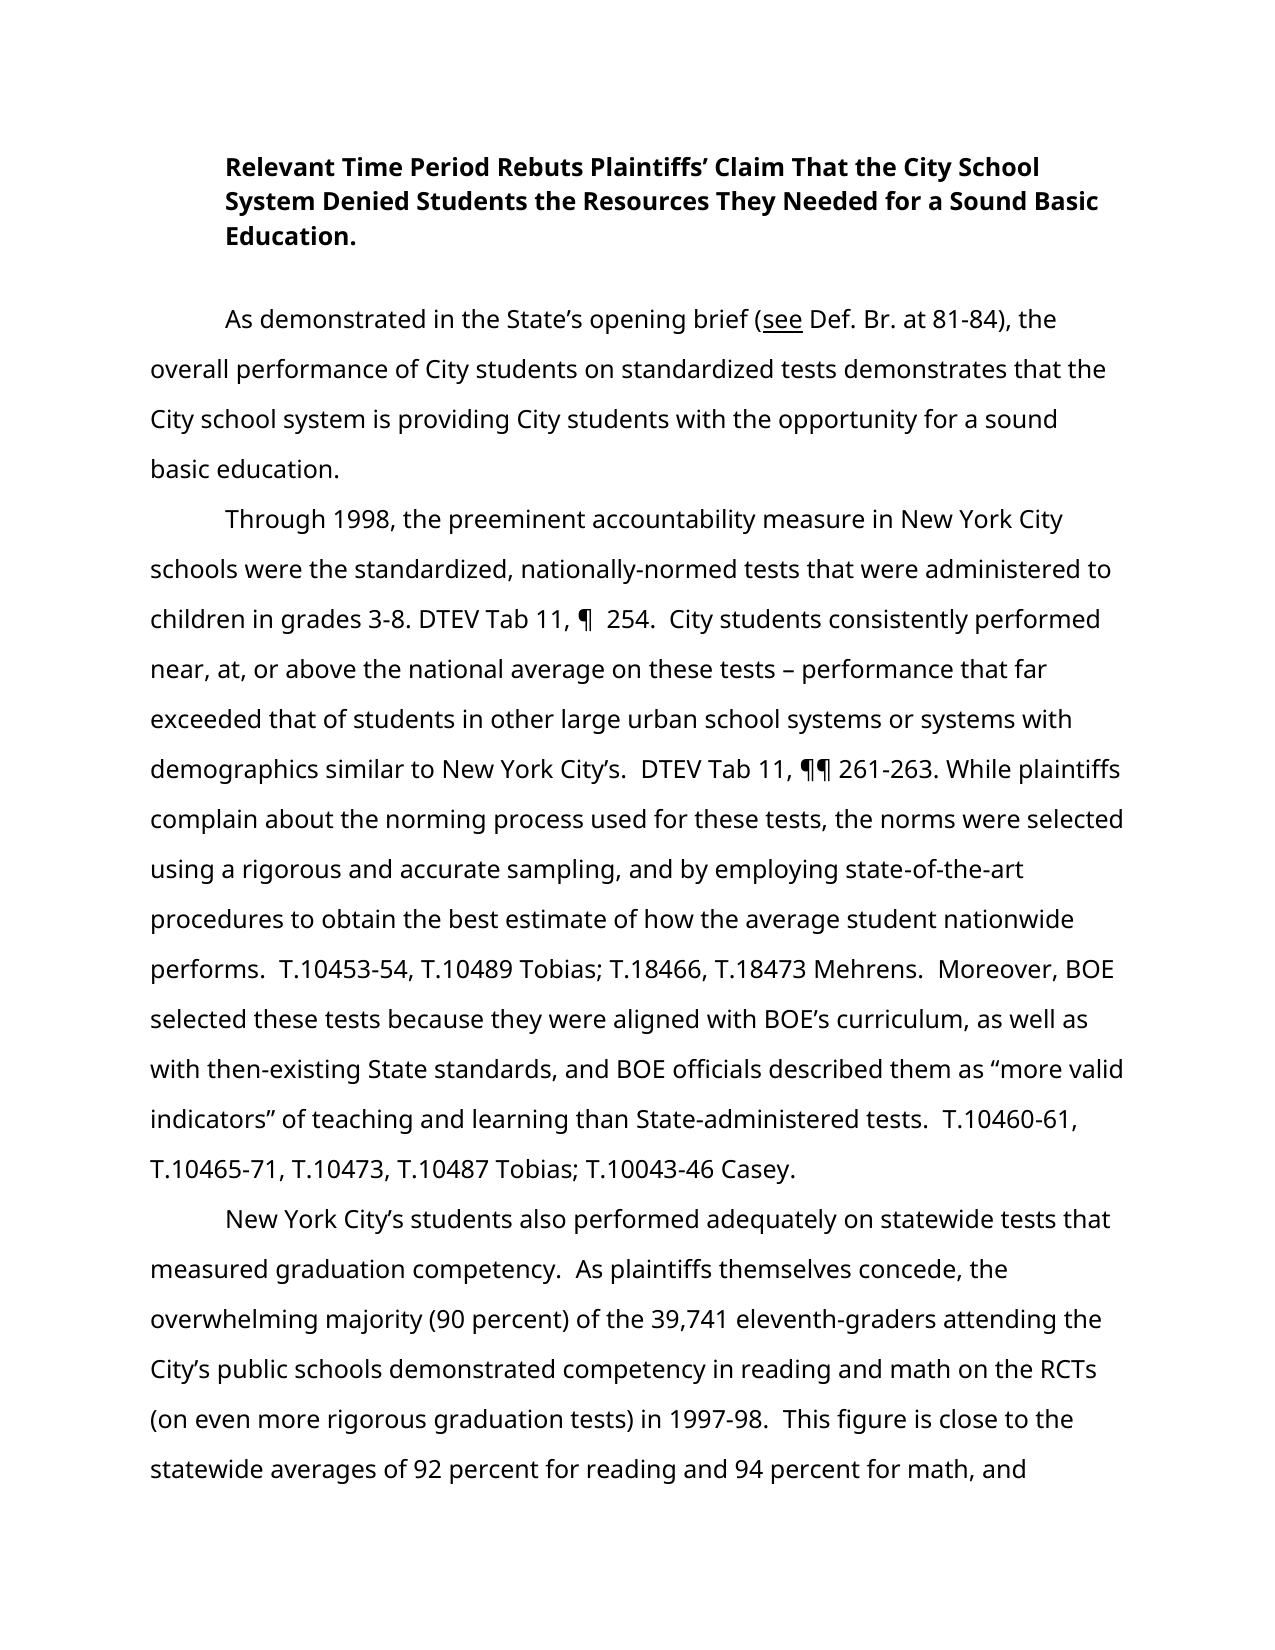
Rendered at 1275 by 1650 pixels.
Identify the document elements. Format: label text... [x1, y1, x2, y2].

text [150, 1186, 1125, 1486]
text Through 1998, the preeminent accountability measure in New York City schools were the standardized, nationally-normed tests that were administered to children in grades 3-8. DTEV Tab 11, ¶ 254. City students consistently performed near, at, or above the national average on these tests – performance that far exceeded that of students in other large urban school systems or systems with demographics similar to New York City’s. DTEV Tab 11, ¶¶ 261-263. While plaintiffs complain about the norming process used for these tests, the norms were selected using a rigorous and accurate sampling, and by employing state-of-the-art procedures to obtain the best estimate of how the average student nationwide performs. T.10453-54, T.10489 Tobias; T.18466, T.18473 Mehrens. Moreover, BOE selected these tests because they were aligned with BOE’s curriculum, as well as with then-existing State standards, and BOE officials described them as “more valid indicators” of teaching and learning than State-administered tests. T.10460-61, T.10465-71, T.10473, T.10487 Tobias; T.10043-46 Casey. [150, 486, 1125, 1186]
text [150, 150, 1125, 252]
text As demonstrated in the State’s opening brief (see Def. Br. at 81-84), the overall performance of City students on standardized tests demonstrates that the City school system is providing City students with the opportunity for a sound basic education. [150, 286, 1125, 486]
